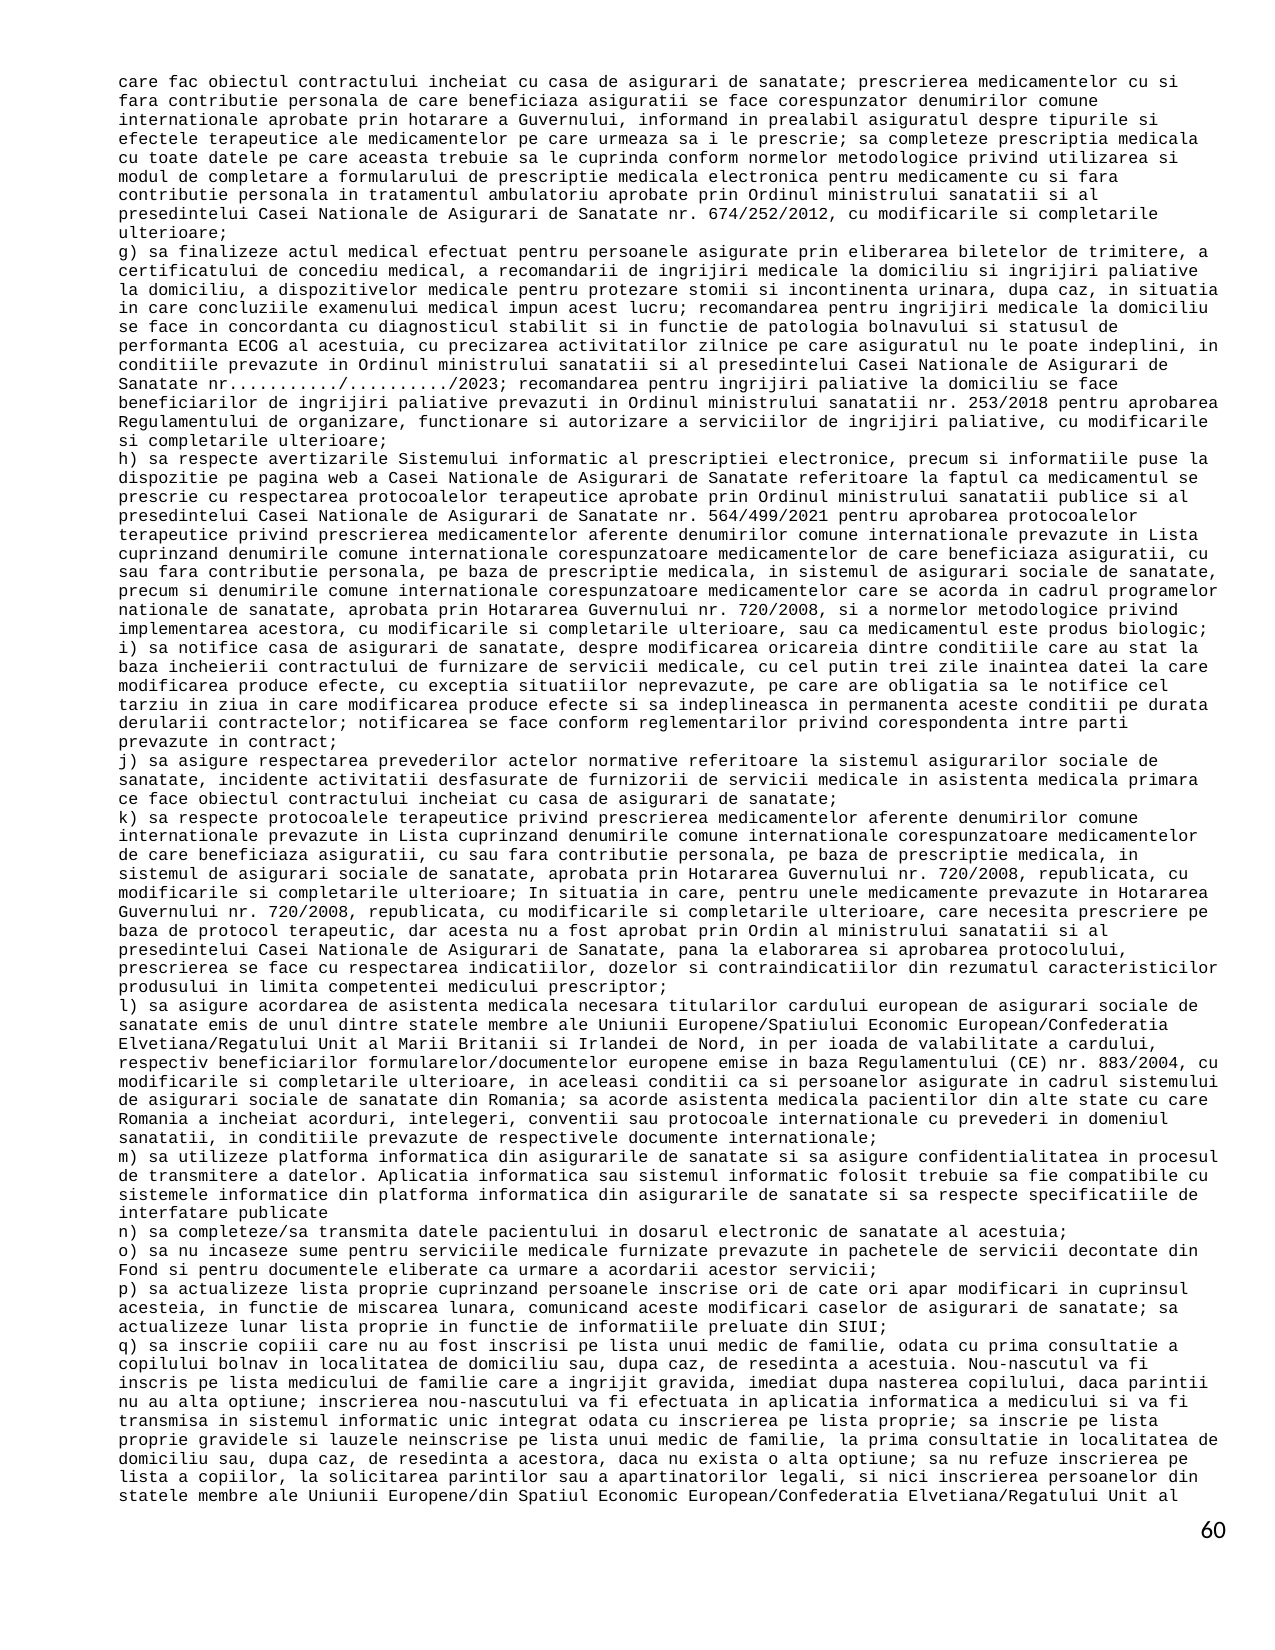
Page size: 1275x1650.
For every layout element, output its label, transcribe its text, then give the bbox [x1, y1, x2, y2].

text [118, 1337, 1226, 1507]
text g) sa finalizeze actul medical efectuat pentru persoanele asigurate prin eliberarea biletelor de trimitere, a certificatului de concediu medical, a recomandarii de ingrijiri medicale la domiciliu si ingrijiri paliative la domiciliu, a dispozitivelor medicale pentru protezare stomii si incontinenta urinara, dupa caz, in situatia in care concluziile examenului medical impun acest lucru; recomandarea pentru ingrijiri medicale la domiciliu se face in concordanta cu diagnosticul stabilit si in functie de patologia bolnavului si statusul de performanta ECOG al acestuia, cu precizarea activitatilor zilnice pe care asiguratul nu le poate indeplini, in conditiile prevazute in Ordinul ministrului sanatatii si al presedintelui Casei Nationale de Asigurari de Sanatate nr.........../........../2023; recomandarea pentru ingrijiri paliative la domiciliu se face beneficiarilor de ingrijiri paliative prevazuti in Ordinul ministrului sanatatii nr. 253/2018 pentru aprobarea Regulamentului de organizare, functionare si autorizare a serviciilor de ingrijiri paliative, cu modificarile si completarile ulterioare; [118, 243, 1226, 451]
text o) sa nu incaseze sume pentru serviciile medicale furnizate prevazute in pachetele de servicii decontate din Fond si pentru documentele eliberate ca urmare a acordarii acestor servicii; [118, 1243, 1226, 1281]
text n) sa completeze/sa transmita datele pacientului in dosarul electronic de sanatate al acestuia; [118, 1224, 1226, 1243]
text l) sa asigure acordarea de asistenta medicala necesara titularilor cardului european de asigurari sociale de sanatate emis de unul dintre statele membre ale Uniunii Europene/Spatiului Economic European/Confederatia Elvetiana/Regatului Unit al Marii Britanii si Irlandei de Nord, in per ioada de valabilitate a cardului, respectiv beneficiarilor formularelor/documentelor europene emise in baza Regulamentului (CE) nr. 883/2004, cu modificarile si completarile ulterioare, in aceleasi conditii ca si persoanelor asigurate in cadrul sistemului de asigurari sociale de sanatate din Romania; sa acorde asistenta medicala pacientilor din alte state cu care Romania a incheiat acorduri, intelegeri, conventii sau protocoale internationale cu prevederi in domeniul sanatatii, in conditiile prevazute de respectivele documente internationale; [118, 998, 1226, 1148]
text p) sa actualizeze lista proprie cuprinzand persoanele inscrise ori de cate ori apar modificari in cuprinsul acesteia, in functie de miscarea lunara, comunicand aceste modificari caselor de asigurari de sanatate; sa actualizeze lunar lista proprie in functie de informatiile preluate din SIUI; [118, 1281, 1226, 1337]
text i) sa notifice casa de asigurari de sanatate, despre modificarea oricareia dintre conditiile care au stat la baza incheierii contractului de furnizare de servicii medicale, cu cel putin trei zile inaintea datei la care modificarea produce efecte, cu exceptia situatiilor neprevazute, pe care are obligatia sa le notifice cel tarziu in ziua in care modificarea produce efecte si sa indeplineasca in permanenta aceste conditii pe durata derularii contractelor; notificarea se face conform reglementarilor privind corespondenta intre parti prevazute in contract; [118, 639, 1226, 753]
text m) sa utilizeze platforma informatica din asigurarile de sanatate si sa asigure confidentialitatea in procesul de transmitere a datelor. Aplicatia informatica sau sistemul informatic folosit trebuie sa fie compatibile cu sistemele informatice din platforma informatica din asigurarile de sanatate si sa respecte specificatiile de interfatare publicate [118, 1148, 1226, 1224]
text h) sa respecte avertizarile Sistemului informatic al prescriptiei electronice, precum si informatiile puse la dispozitie pe pagina web a Casei Nationale de Asigurari de Sanatate referitoare la faptul ca medicamentul se prescrie cu respectarea protocoalelor terapeutice aprobate prin Ordinul ministrului sanatatii publice si al presedintelui Casei Nationale de Asigurari de Sanatate nr. 564/499/2021 pentru aprobarea protocoalelor terapeutice privind prescrierea medicamentelor aferente denumirilor comune internationale prevazute in Lista cuprinzand denumirile comune internationale corespunzatoare medicamentelor de care beneficiaza asiguratii, cu sau fara contributie personala, pe baza de prescriptie medicala, in sistemul de asigurari sociale de sanatate, precum si denumirile comune internationale corespunzatoare medicamentelor care se acorda in cadrul programelor nationale de sanatate, aprobata prin Hotararea Guvernului nr. 720/2008, si a normelor metodologice privind implementarea acestora, cu modificarile si completarile ulterioare, sau ca medicamentul este produs biologic; [118, 451, 1226, 639]
text k) sa respecte protocoalele terapeutice privind prescrierea medicamentelor aferente denumirilor comune internationale prevazute in Lista cuprinzand denumirile comune internationale corespunzatoare medicamentelor de care beneficiaza asiguratii, cu sau fara contributie personala, pe baza de prescriptie medicala, in sistemul de asigurari sociale de sanatate, aprobata prin Hotararea Guvernului nr. 720/2008, republicata, cu modificarile si completarile ulterioare; In situatia in care, pentru unele medicamente prevazute in Hotararea Guvernului nr. 720/2008, republicata, cu modificarile si completarile ulterioare, care necesita prescriere pe baza de protocol terapeutic, dar acesta nu a fost aprobat prin Ordin al ministrului sanatatii si al presedintelui Casei Nationale de Asigurari de Sanatate, pana la elaborarea si aprobarea protocolului, prescrierea se face cu respectarea indicatiilor, dozelor si contraindicatiilor din rezumatul caracteristicilor produsului in limita competentei medicului prescriptor; [118, 809, 1226, 998]
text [118, 74, 1226, 243]
text j) sa asigure respectarea prevederilor actelor normative referitoare la sistemul asigurarilor sociale de sanatate, incidente activitatii desfasurate de furnizorii de servicii medicale in asistenta medicala primara ce face obiectul contractului incheiat cu casa de asigurari de sanatate; [118, 753, 1226, 809]
